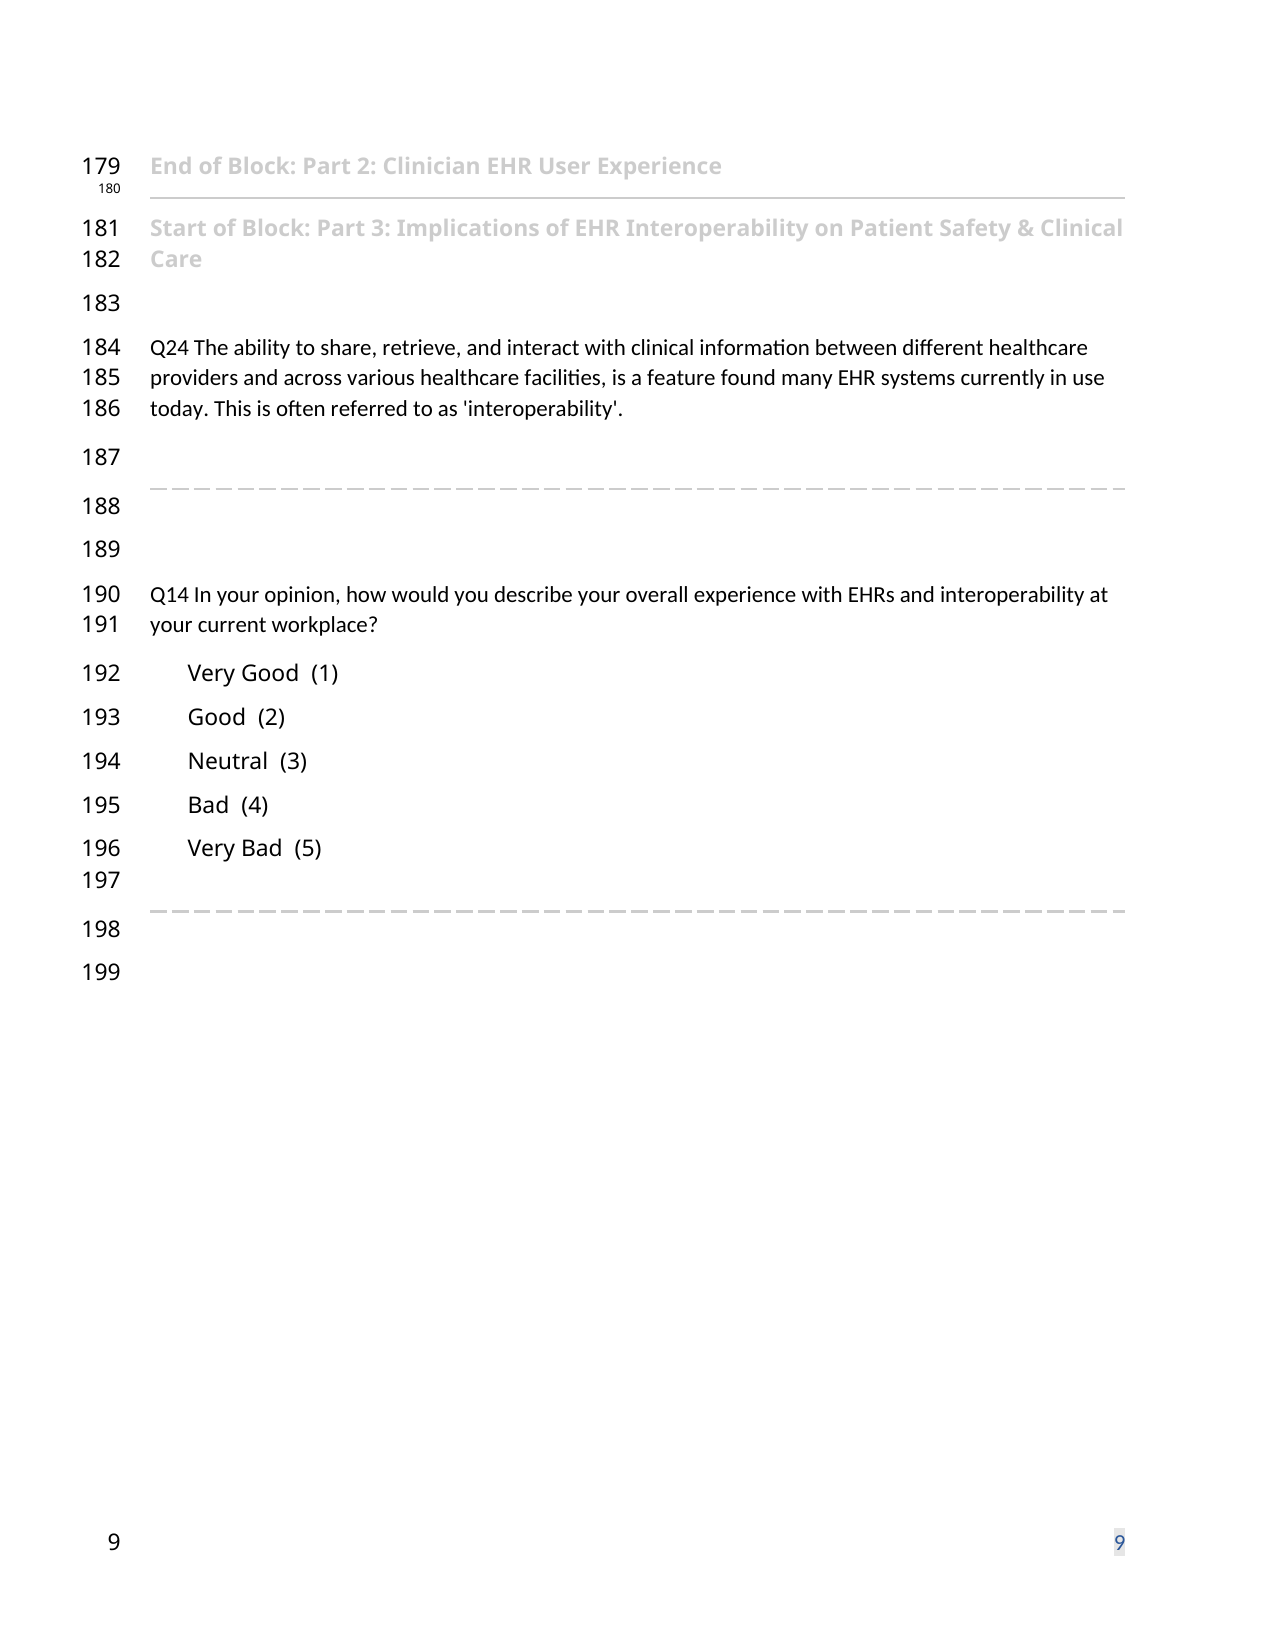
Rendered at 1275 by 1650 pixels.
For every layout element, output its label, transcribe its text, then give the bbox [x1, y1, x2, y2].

text Q24 The ability to share, retrieve, and interact with clinical information between different healthcare providers and across various healthcare facilities, is a feature found many EHR systems currently in use today. This is often referred to as 'interoperability'. [150, 333, 1125, 422]
text Q14 In your opinion, how would you describe your overall experience with EHRs and interoperability at your current workplace? [150, 580, 1125, 638]
list Bad (4) [187, 788, 1125, 820]
list Neutral (3) [187, 745, 1125, 776]
text Start of Block: Part 3: Implications of EHR Interoperability on Patient Safety & Clinical Care [150, 211, 1125, 274]
list Very Good (1) [187, 657, 1125, 688]
list Very Bad (5) [187, 832, 1125, 863]
list Good (2) [187, 701, 1125, 732]
text End of Block: Part 2: Clinician EHR User Experience [150, 150, 1125, 181]
